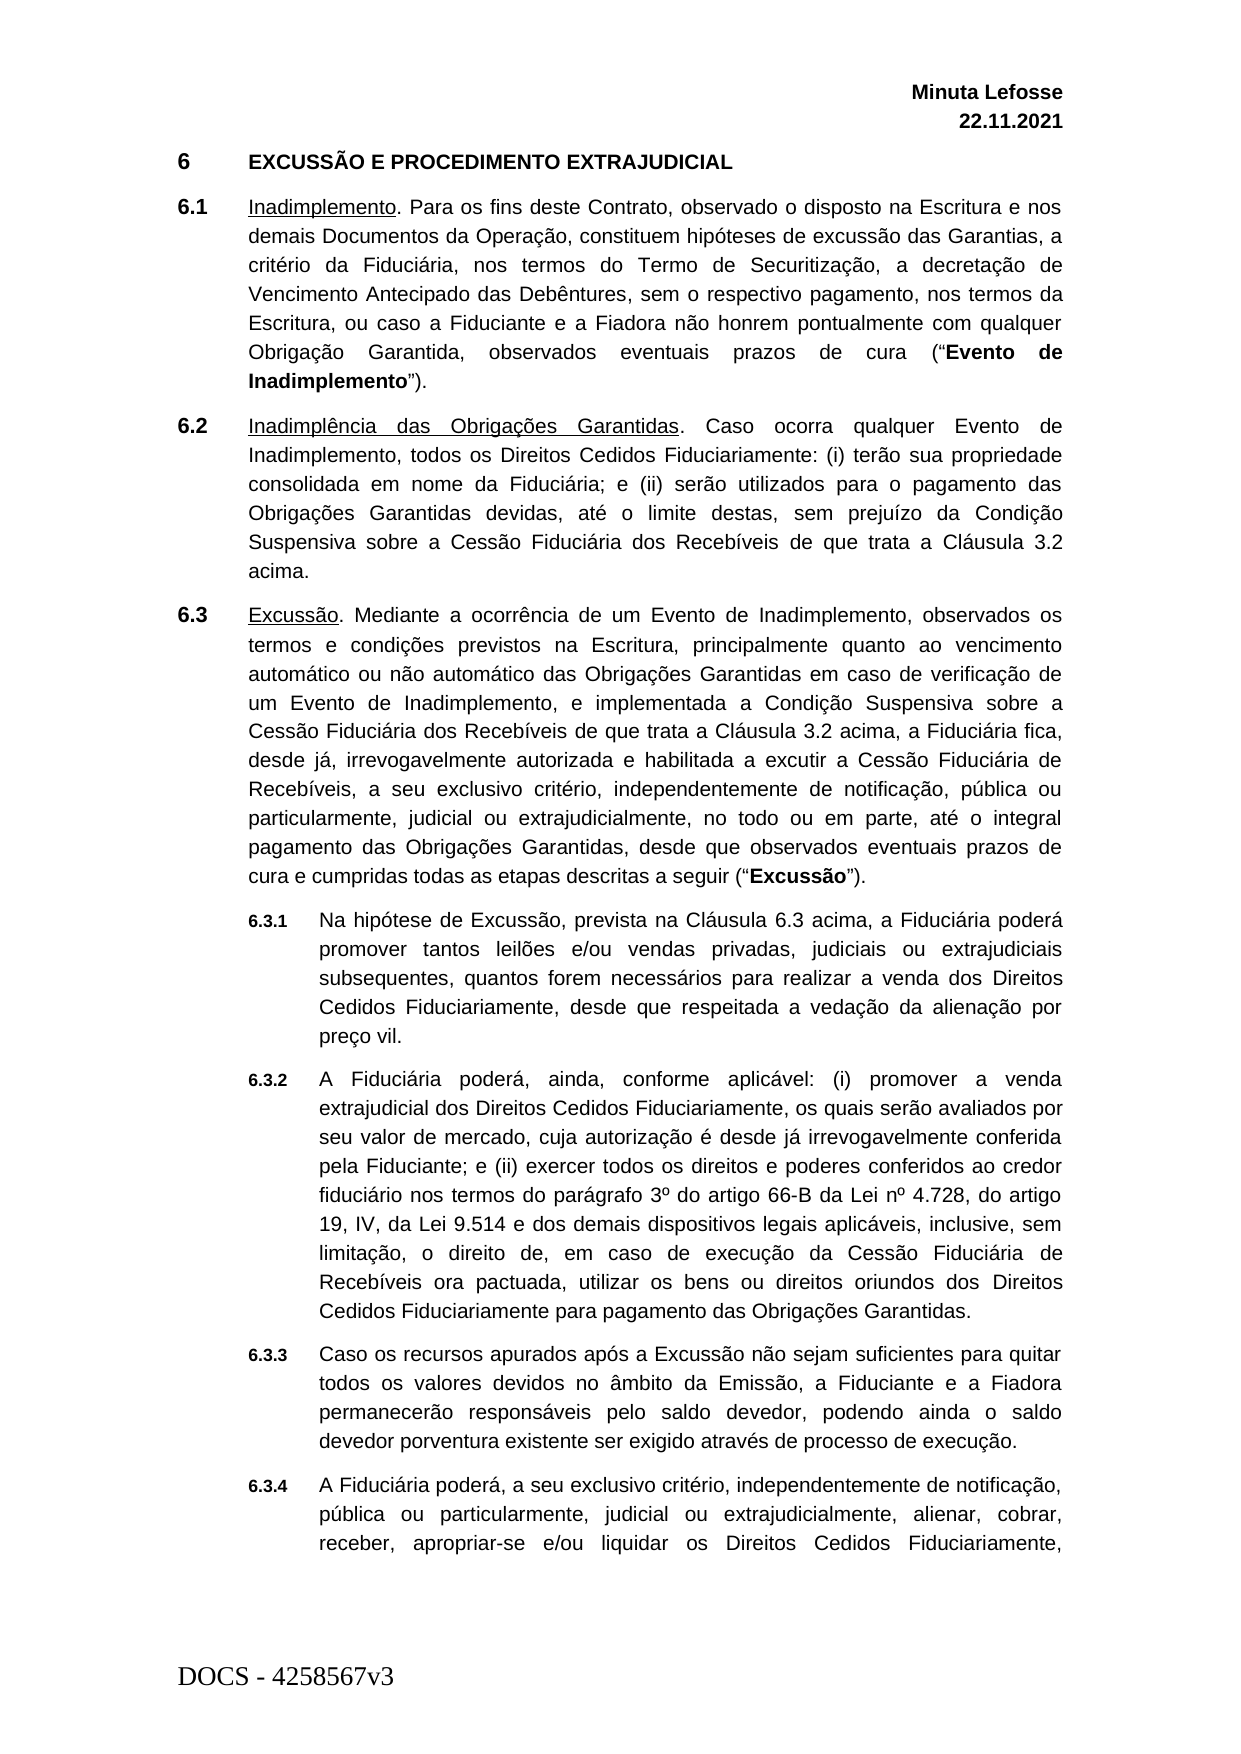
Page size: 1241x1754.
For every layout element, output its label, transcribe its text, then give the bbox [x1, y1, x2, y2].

text A Fiduciária poderá, ainda, conforme aplicável: (i) promover a venda extrajudicial dos Direitos Cedidos Fiduciariamente, os quais serão avaliados por seu valor de mercado, cuja autorização é desde já irrevogavelmente conferida pela Fiduciante; e (ii) exercer todos os direitos e poderes conferidos ao credor fiduciário nos termos do parágrafo 3º do artigo 66-B da Lei nº 4.728, do artigo 19, IV, da Lei 9.514 e dos demais dispositivos legais aplicáveis, inclusive, sem limitação, o direito de, em caso de execução da Cessão Fiduciária de Recebíveis ora pactuada, utilizar os bens ou direitos oriundos dos Direitos Cedidos Fiduciariamente para pagamento das Obrigações Garantidas. [248, 1067, 1063, 1323]
text Excussão. Mediante a ocorrência de um Evento de Inadimplemento, observados os termos e condições previstos na Escritura, principalmente quanto ao vencimento automático ou não automático das Obrigações Garantidas em caso de verificação de um Evento de Inadimplemento, e implementada a Condição Suspensiva sobre a Cessão Fiduciária dos Recebíveis de que trata a Cláusula 3.2 acima, a Fiduciária fica, desde já, irrevogavelmente autorizada e habilitada a excutir a Cessão Fiduciária de Recebíveis, a seu exclusivo critério, independentemente de notificação, pública ou particularmente, judicial ou extrajudicialmente, no todo ou em parte, até o integral pagamento das Obrigações Garantidas, desde que observados eventuais prazos de cura e cumpridas todas as etapas descritas a seguir (“Excussão”). [177, 602, 1063, 888]
text EXCUSSÃO E PROCEDIMENTO EXTRAJUDICIAL [177, 148, 1063, 174]
text Inadimplência das Obrigações Garantidas. Caso ocorra qualquer Evento de Inadimplemento, todos os Direitos Cedidos Fiduciariamente: (i) terão sua propriedade consolidada em nome da Fiduciária; e (ii) serão utilizados para o pagamento das Obrigações Garantidas devidas, até o limite destas, sem prejuízo da Condição Suspensiva sobre a Cessão Fiduciária dos Recebíveis de que trata a Cláusula 3.2 acima. [177, 413, 1063, 583]
text Na hipótese de Excussão, prevista na Cláusula 6.3 acima, a Fiduciária poderá promover tantos leilões e/ou vendas privadas, judiciais ou extrajudiciais subsequentes, quantos forem necessários para realizar a venda dos Direitos Cedidos Fiduciariamente, desde que respeitada a vedação da alienação por preço vil. [248, 908, 1063, 1047]
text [248, 1473, 1063, 1554]
text Caso os recursos apurados após a Excussão não sejam suficientes para quitar todos os valores devidos no âmbito da Emissão, a Fiduciante e a Fiadora permanecerão responsáveis pelo saldo devedor, podendo ainda o saldo devedor porventura existente ser exigido através de processo de execução. [248, 1342, 1063, 1453]
text Inadimplemento. Para os fins deste Contrato, observado o disposto na Escritura e nos demais Documentos da Operação, constituem hipóteses de excussão das Garantias, a critério da Fiduciária, nos termos do Termo de Securitização, a decretação de Vencimento Antecipado das Debêntures, sem o respectivo pagamento, nos termos da Escritura, ou caso a Fiduciante e a Fiadora não honrem pontualmente com qualquer Obrigação Garantida, observados eventuais prazos de cura (“Evento de Inadimplemento”). [177, 194, 1063, 393]
